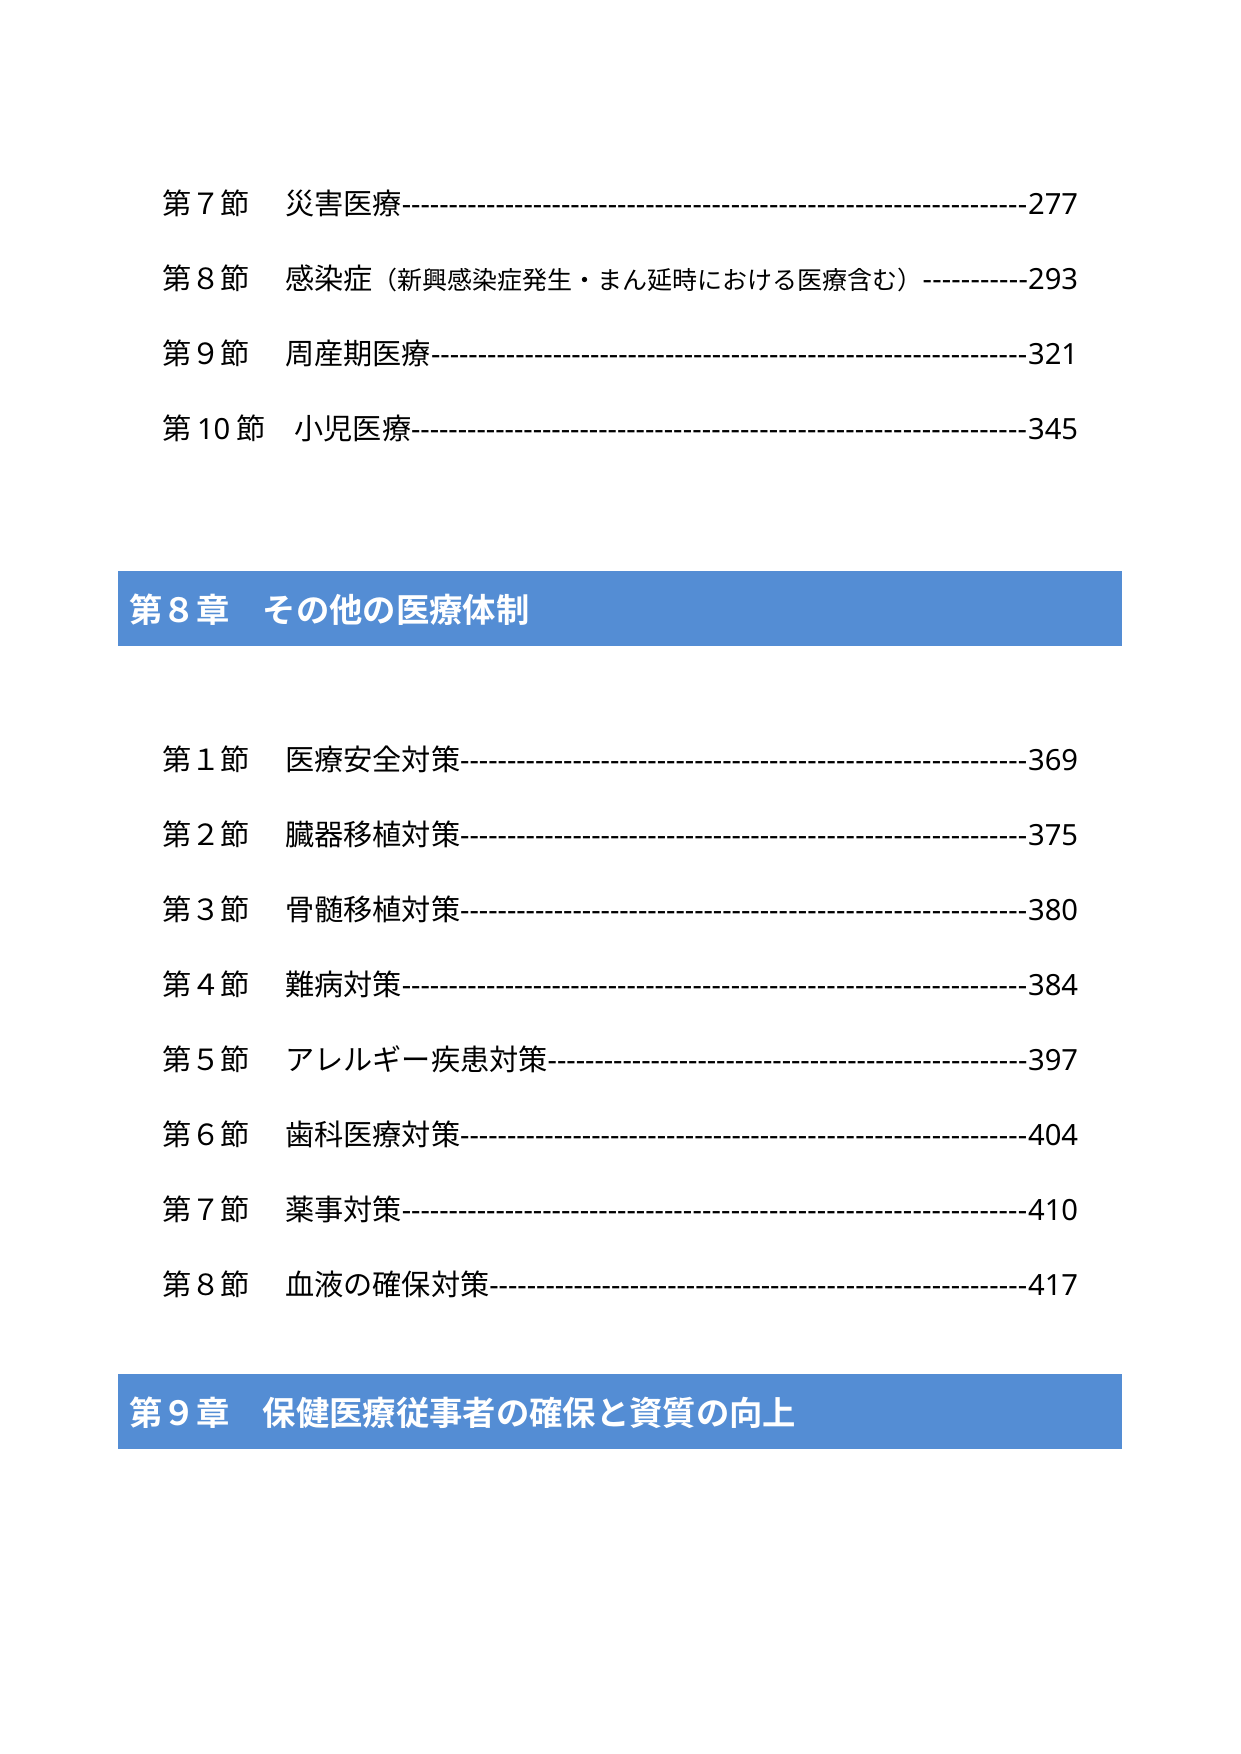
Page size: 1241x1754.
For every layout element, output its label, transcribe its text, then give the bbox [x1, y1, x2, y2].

text 第７節 薬事対策 410 [118, 1171, 1122, 1246]
text 第２節 臓器移植対策 375 [118, 796, 1122, 871]
text 第４節 難病対策 384 [118, 946, 1122, 1021]
text 第８節 感染症（新興感染症発生・まん延時における医療含む） 293 [118, 239, 1122, 314]
text 第６節 歯科医療対策 404 [118, 1096, 1122, 1171]
text 第１節 医療安全対策 369 [118, 721, 1122, 796]
table_header 第９章 保健医療従事者の確保と資質の向上 [118, 1374, 1122, 1449]
table_header 第８章 その他の医療体制 [118, 571, 1122, 646]
text 第10節 小児医療 345 [162, 389, 1122, 464]
text 第７節 災害医療 277 [118, 164, 1122, 239]
text 第３節 骨髄移植対策 380 [118, 871, 1122, 946]
text 第８節 血液の確保対策 417 [162, 1246, 1122, 1321]
text 第５節 アレルギー疾患対策 397 [118, 1021, 1122, 1096]
text 第９節 周産期医療 321 [118, 314, 1122, 389]
